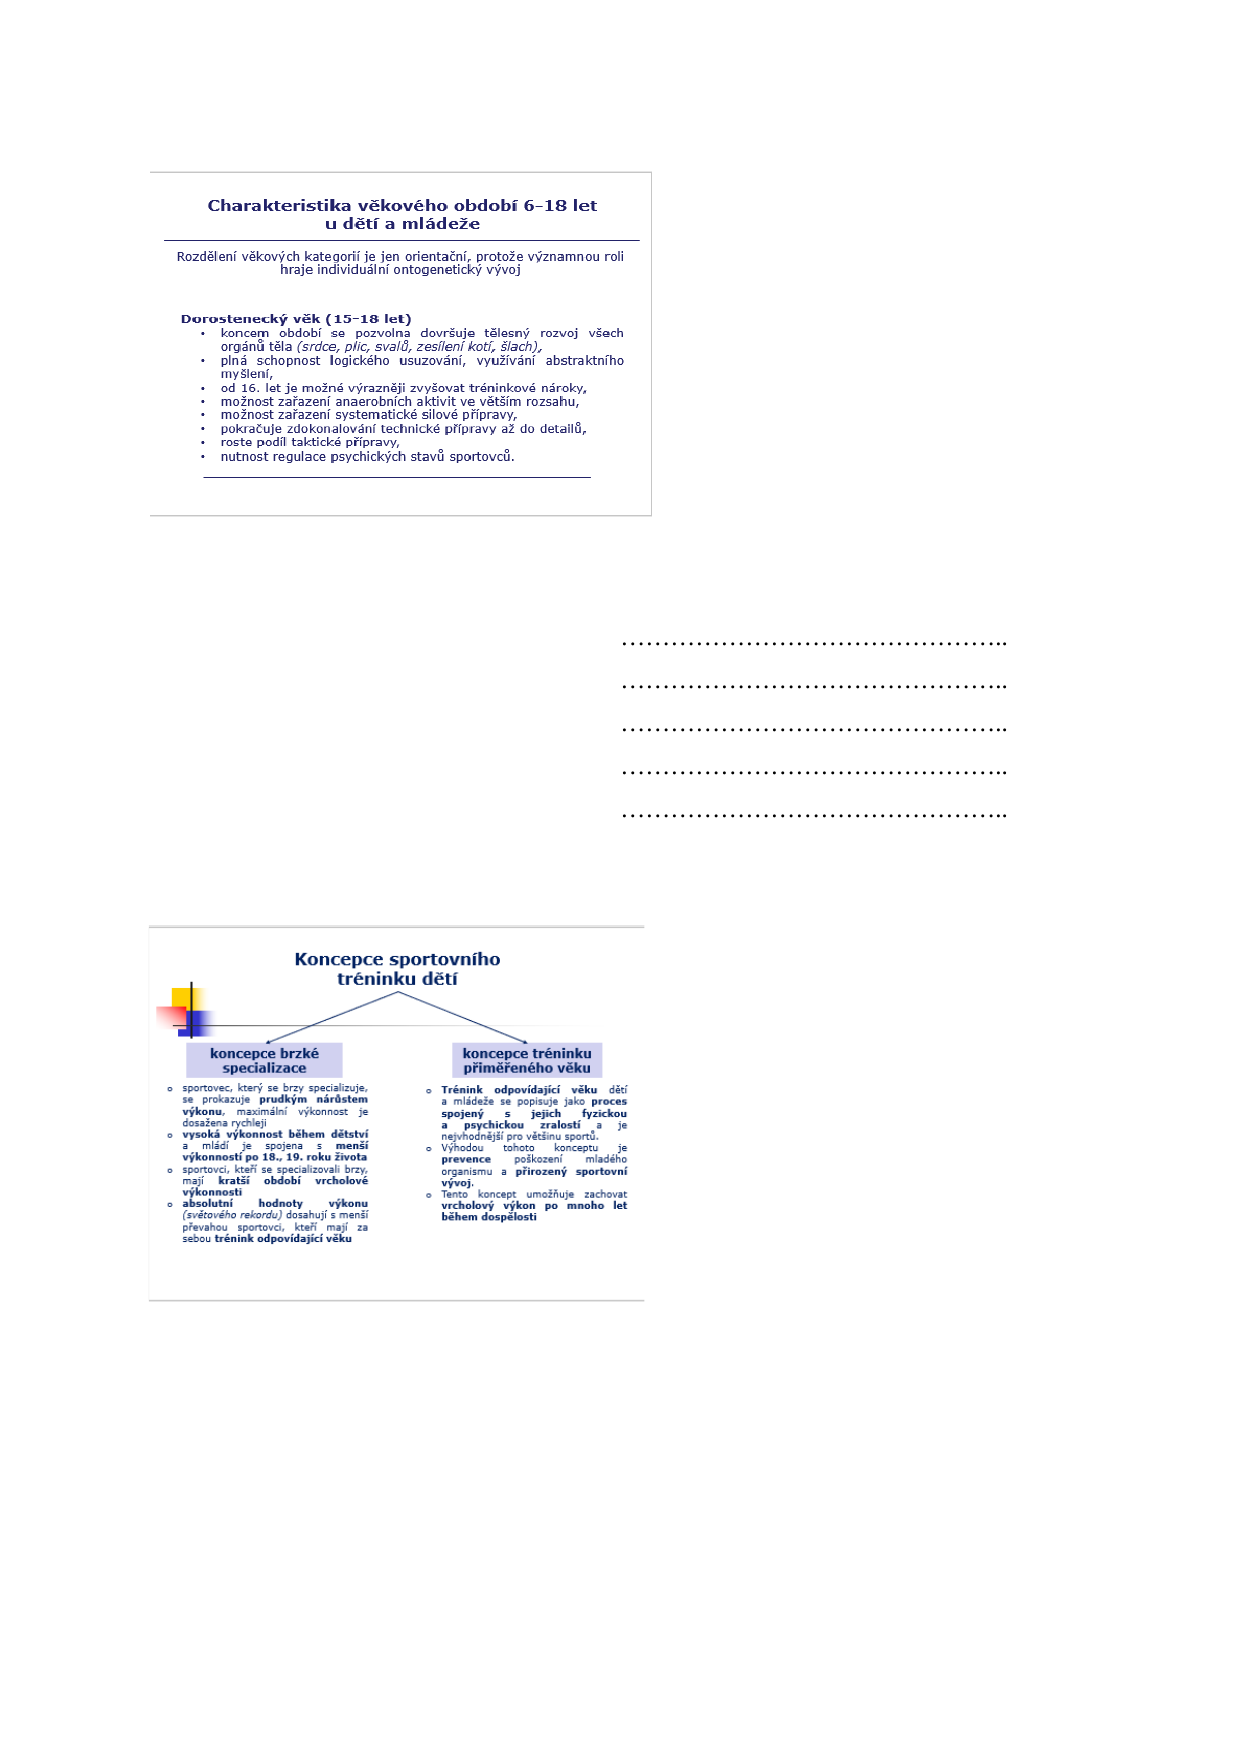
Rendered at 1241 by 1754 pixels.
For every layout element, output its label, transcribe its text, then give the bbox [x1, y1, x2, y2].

text ……………………………………….. [620, 708, 1093, 737]
text ……………………………………….. [620, 794, 1093, 823]
picture [147, 925, 644, 1301]
picture [148, 171, 652, 515]
text ……………………………………….. [620, 665, 1093, 694]
text ……………………………………….. [620, 751, 1093, 780]
text ……………………………………….. [620, 622, 1093, 651]
